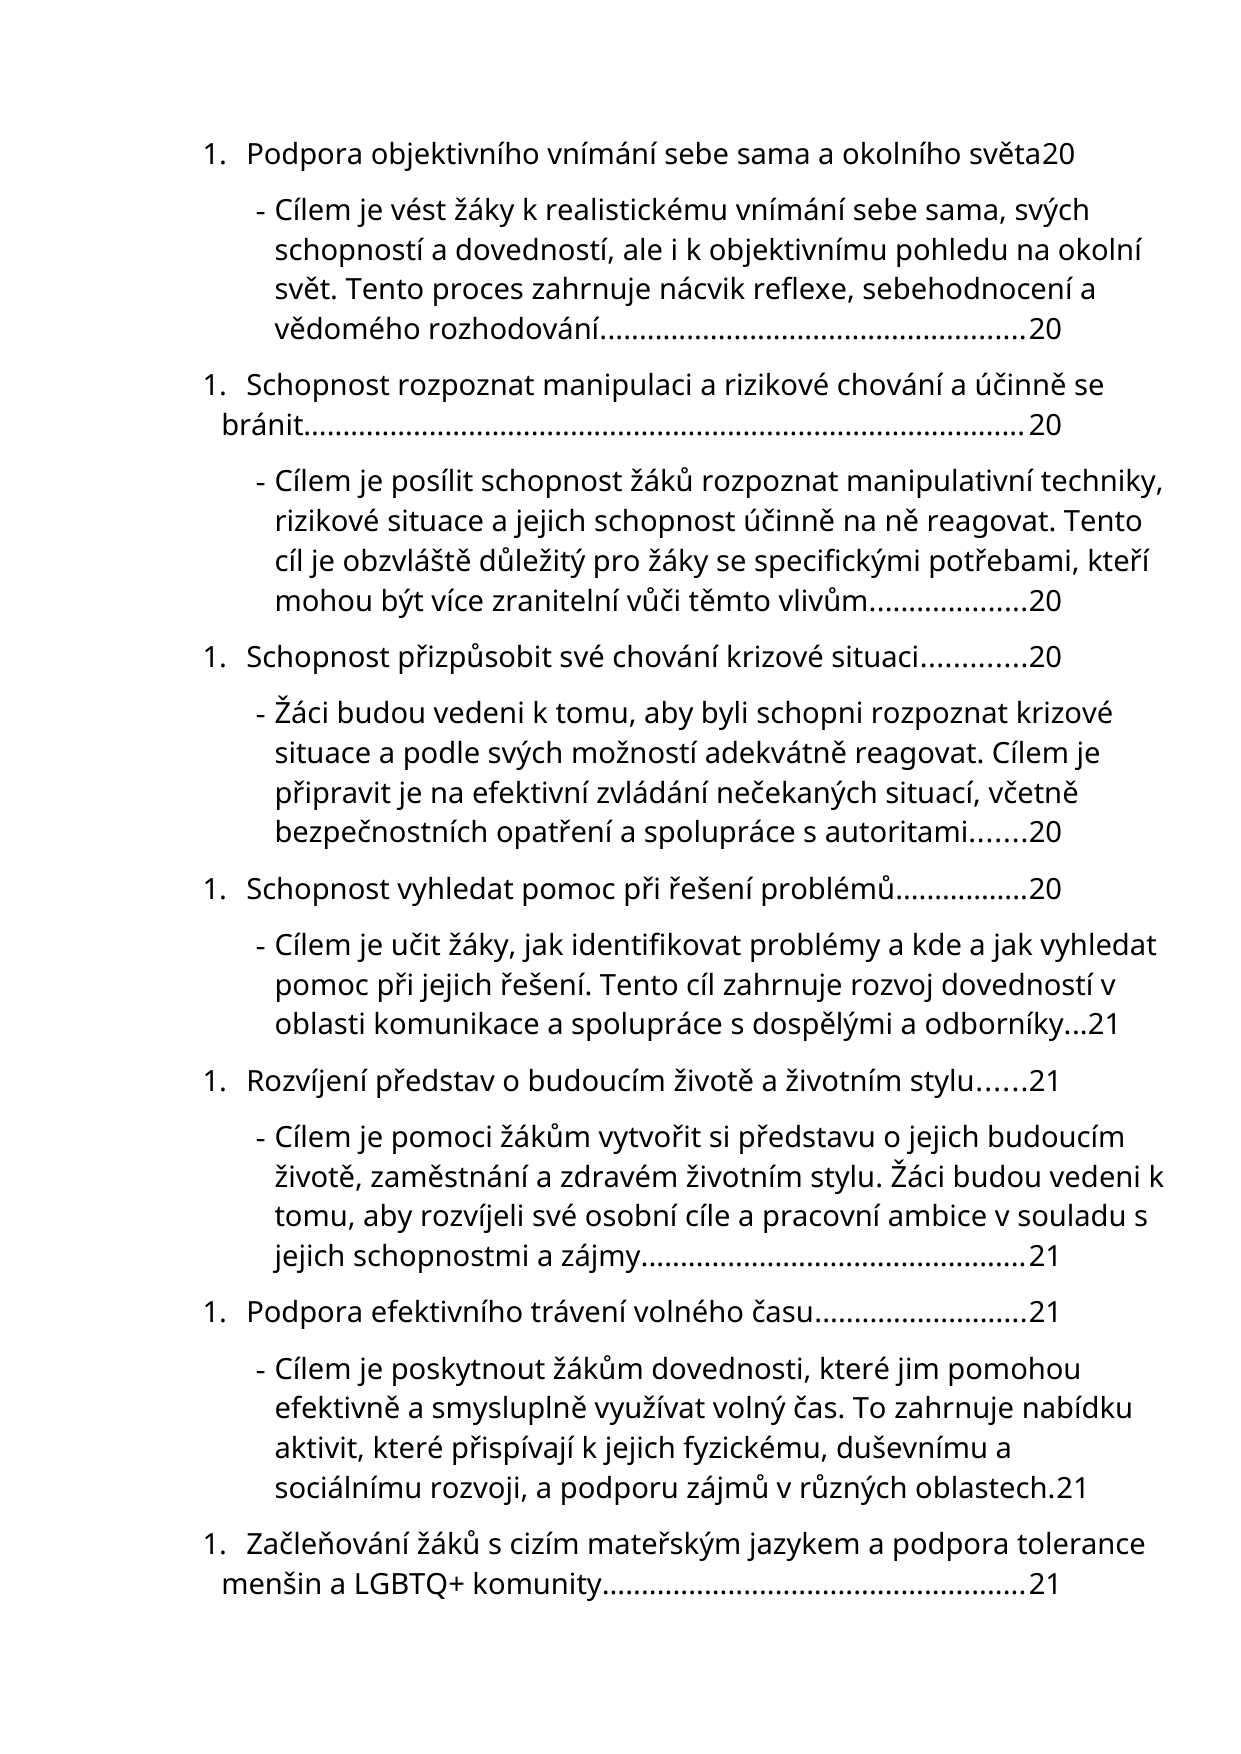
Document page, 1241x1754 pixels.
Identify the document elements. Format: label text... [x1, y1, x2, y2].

list Žáci budou vedeni k tomu, aby byli schopni rozpoznat krizové situace a podle svých možností adekvátně reagovat. Cílem je připravit je na efektivní zvládání nečekaných situací, včetně bezpečnostních opatření a spolupráce s autoritami. 20 [256, 692, 1167, 851]
list Podpora objektivního vnímání sebe sama a okolního světa 20 [202, 133, 1167, 173]
list Cílem je vést žáky k realistickému vnímání sebe sama, svých schopností a dovedností, ale i k objektivnímu pohledu na okolní svět. Tento proces zahrnuje nácvik reflexe, sebehodnocení a vědomého rozhodování. 20 [256, 189, 1167, 348]
list Cílem je posílit schopnost žáků rozpoznat manipulativní techniky, rizikové situace a jejich schopnost účinně na ně reagovat. Tento cíl je obzvláště důležitý pro žáky se specifickými potřebami, kteří mohou být více zranitelní vůči těmto vlivům. 20 [256, 461, 1167, 619]
list Cílem je učit žáky, jak identifikovat problémy a kde a jak vyhledat pomoc při jejich řešení. Tento cíl zahrnuje rozvoj dovedností v oblasti komunikace a spolupráce s dospělými a odborníky. 21 [256, 924, 1167, 1043]
list Cílem je poskytnout žákům dovednosti, které jim pomohou efektivně a smysluplně využívat volný čas. To zahrnuje nabídku aktivit, které přispívají k jejich fyzickému, duševnímu a sociálnímu rozvoji, a podporu zájmů v různých oblastech. 21 [256, 1348, 1167, 1507]
list Cílem je pomoci žákům vytvořit si představu o jejich budoucím životě, zaměstnání a zdravém životním stylu. Žáci budou vedeni k tomu, aby rozvíjeli své osobní cíle a pracovní ambice v souladu s jejich schopnostmi a zájmy. 21 [256, 1116, 1167, 1275]
list Rozvíjení představ o budoucím životě a životním stylu 21 [202, 1060, 1167, 1100]
list Podpora efektivního trávení volného času 21 [202, 1292, 1167, 1331]
list Schopnost přizpůsobit své chování krizové situaci 20 [202, 636, 1167, 676]
list Začleňování žáků s cizím mateřským jazykem a podpora tolerance menšin a LGBTQ+ komunity 21 [202, 1523, 1167, 1603]
list Schopnost rozpoznat manipulaci a rizikové chování a účinně se bránit 20 [202, 365, 1167, 444]
list Schopnost vyhledat pomoc při řešení problémů 20 [202, 868, 1167, 908]
